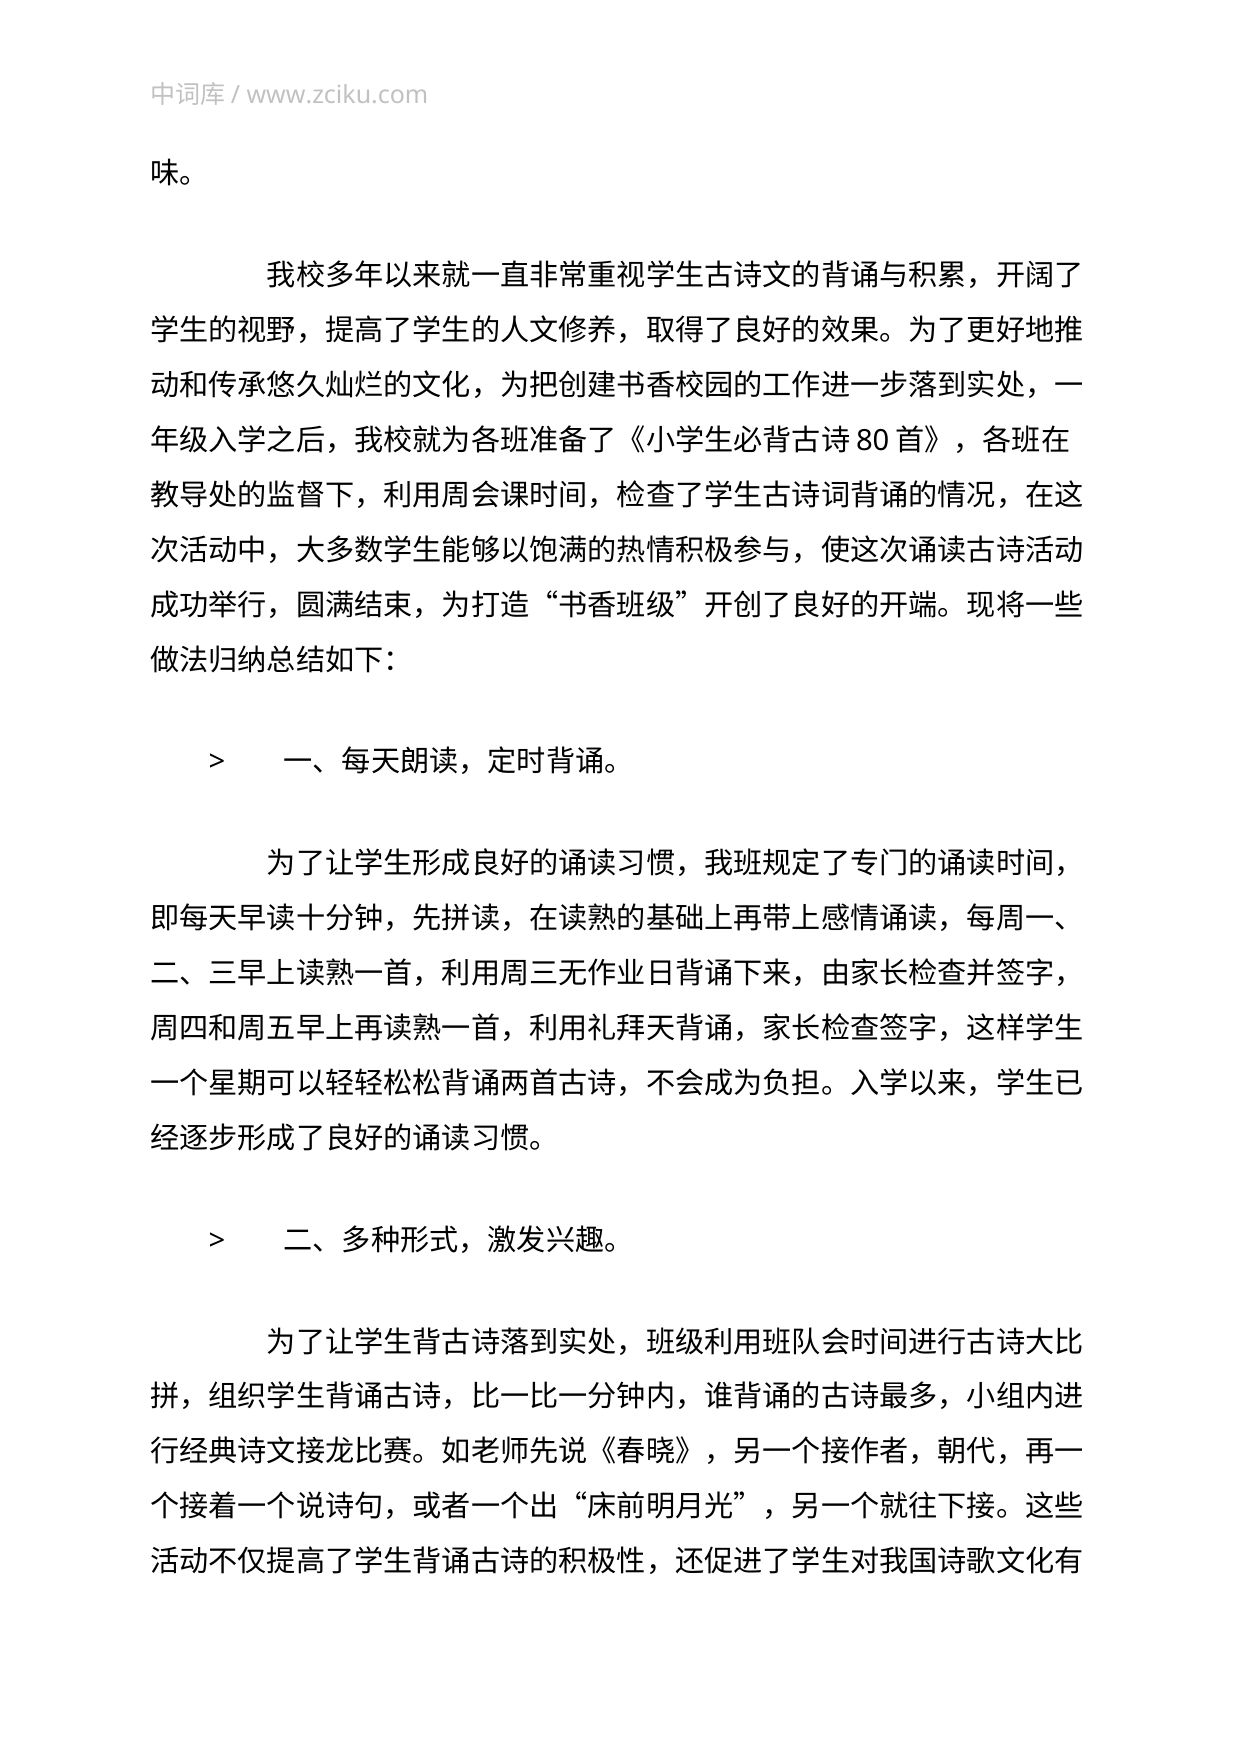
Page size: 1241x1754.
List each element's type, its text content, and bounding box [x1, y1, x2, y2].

text 我校多年以来就一直非常重视学生古诗文的背诵与积累，开阔了学生的视野，提高了学生的人文修养，取得了良好的效果。为了更好地推动和传承悠久灿烂的文化，为把创建书香校园的工作进一步落到实处，一年级入学之后，我校就为各班准备了《小学生必背古诗80首》，各班在教导处的监督下，利用周会课时间，检查了学生古诗词背诵的情况，在这次活动中，大多数学生能够以饱满的热情积极参与，使这次诵读古诗活动成功举行，圆满结束，为打造“书香班级”开创了良好的开端。现将一些做法归纳总结如下： [150, 252, 1090, 678]
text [150, 150, 1090, 192]
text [150, 1318, 1090, 1580]
text > 一、每天朗读，定时背诵。 [150, 738, 1090, 780]
text > 二、多种形式，激发兴趣。 [150, 1216, 1090, 1258]
text 为了让学生形成良好的诵读习惯，我班规定了专门的诵读时间，即每天早读十分钟，先拼读，在读熟的基础上再带上感情诵读，每周一、二、三早上读熟一首，利用周三无作业日背诵下来，由家长检查并签字，周四和周五早上再读熟一首，利用礼拜天背诵，家长检查签字，这样学生一个星期可以轻轻松松背诵两首古诗，不会成为负担。入学以来，学生已经逐步形成了良好的诵读习惯。 [150, 840, 1090, 1157]
